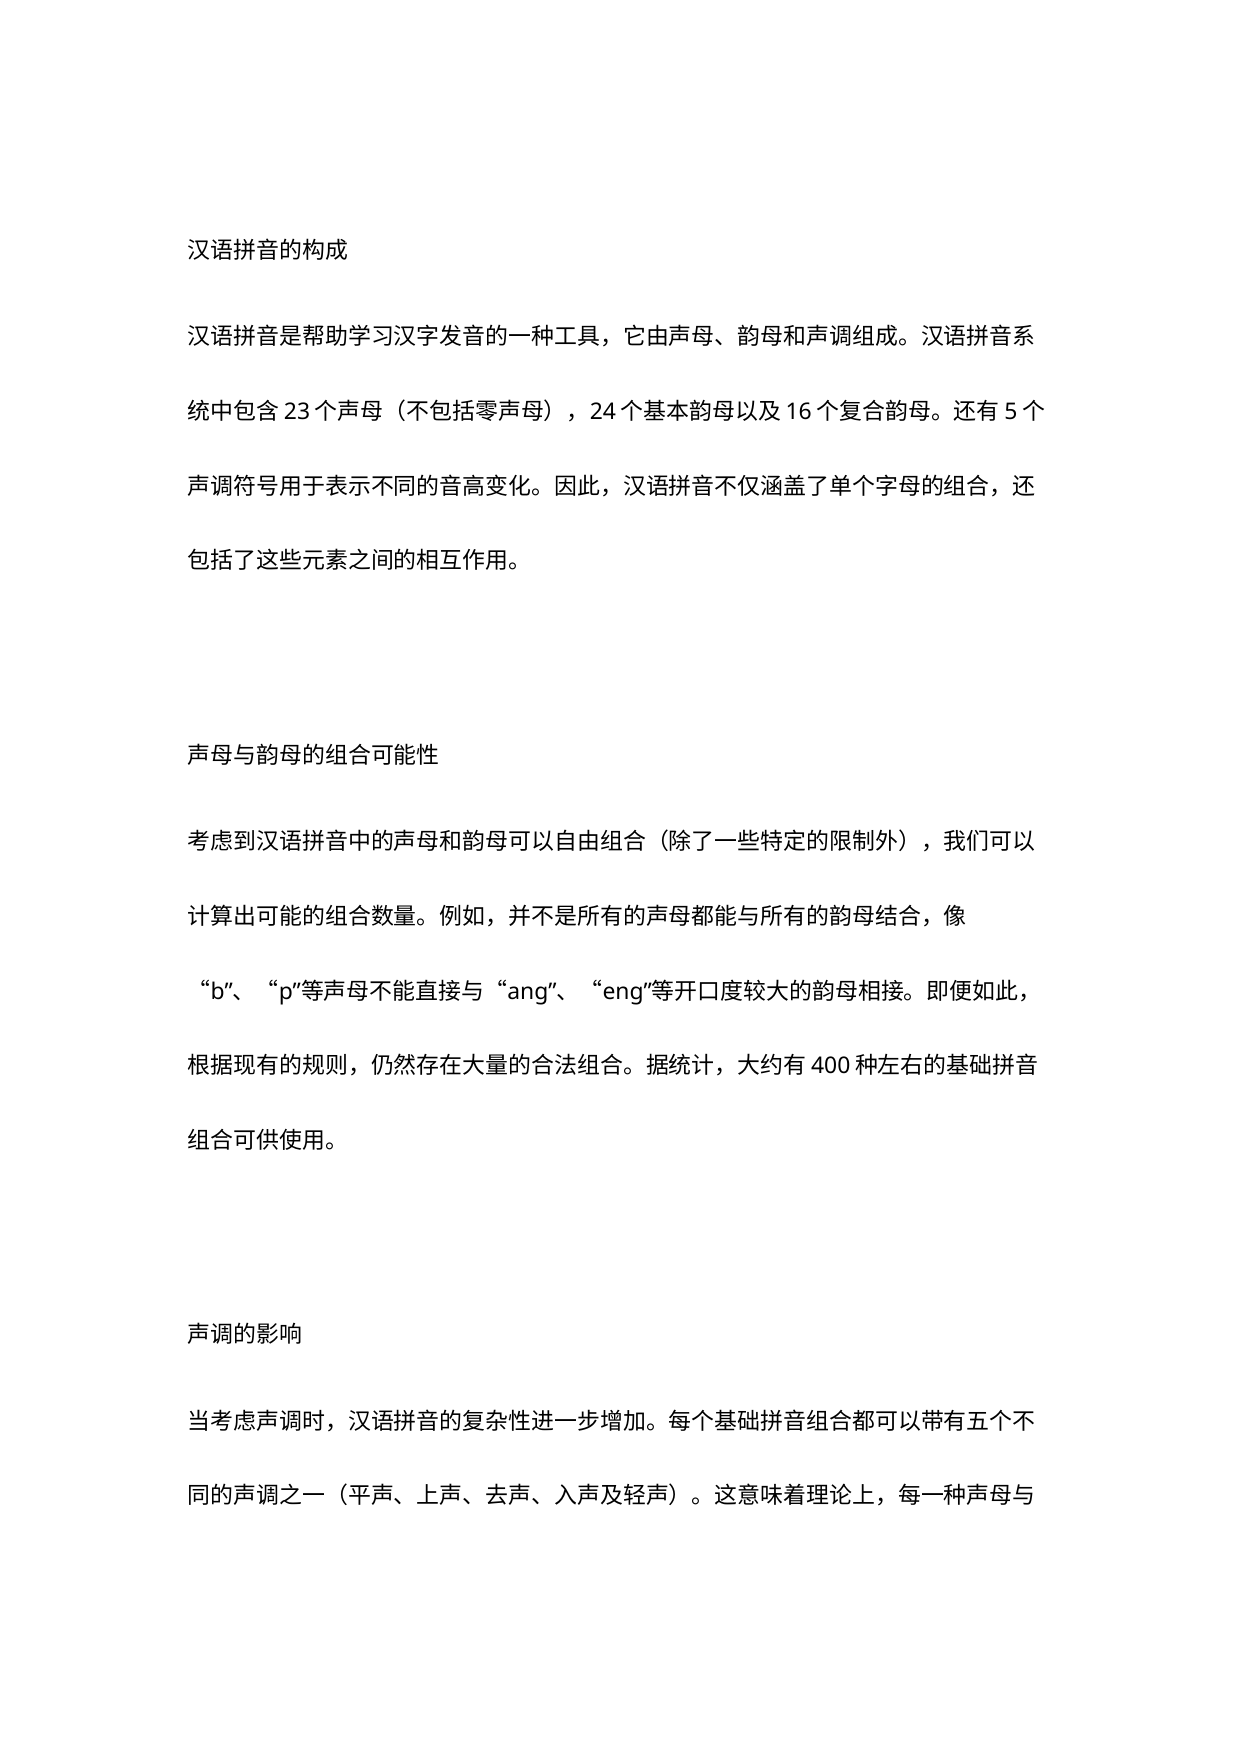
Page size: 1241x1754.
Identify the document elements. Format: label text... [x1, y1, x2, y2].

text 汉语拼音是帮助学习汉字发音的一种工具，它由声母、韵母和声调组成。汉语拼音系统中包含23个声母（不包括零声母），24个基本韵母以及16个复合韵母。还有5个声调符号用于表示不同的音高变化。因此，汉语拼音不仅涵盖了单个字母的组合，还包括了这些元素之间的相互作用。 [187, 302, 1053, 591]
text 汉语拼音的构成 [187, 216, 1053, 281]
text 考虑到汉语拼音中的声母和韵母可以自由组合（除了一些特定的限制外），我们可以计算出可能的组合数量。例如，并不是所有的声母都能与所有的韵母结合，像“b”、“p”等声母不能直接与“ang”、“eng”等开口度较大的韵母相接。即便如此，根据现有的规则，仍然存在大量的合法组合。据统计，大约有400种左右的基础拼音组合可供使用。 [187, 807, 1053, 1171]
text 声调的影响 [187, 1300, 1053, 1365]
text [187, 1387, 1053, 1527]
text 声母与韵母的组合可能性 [187, 721, 1053, 786]
